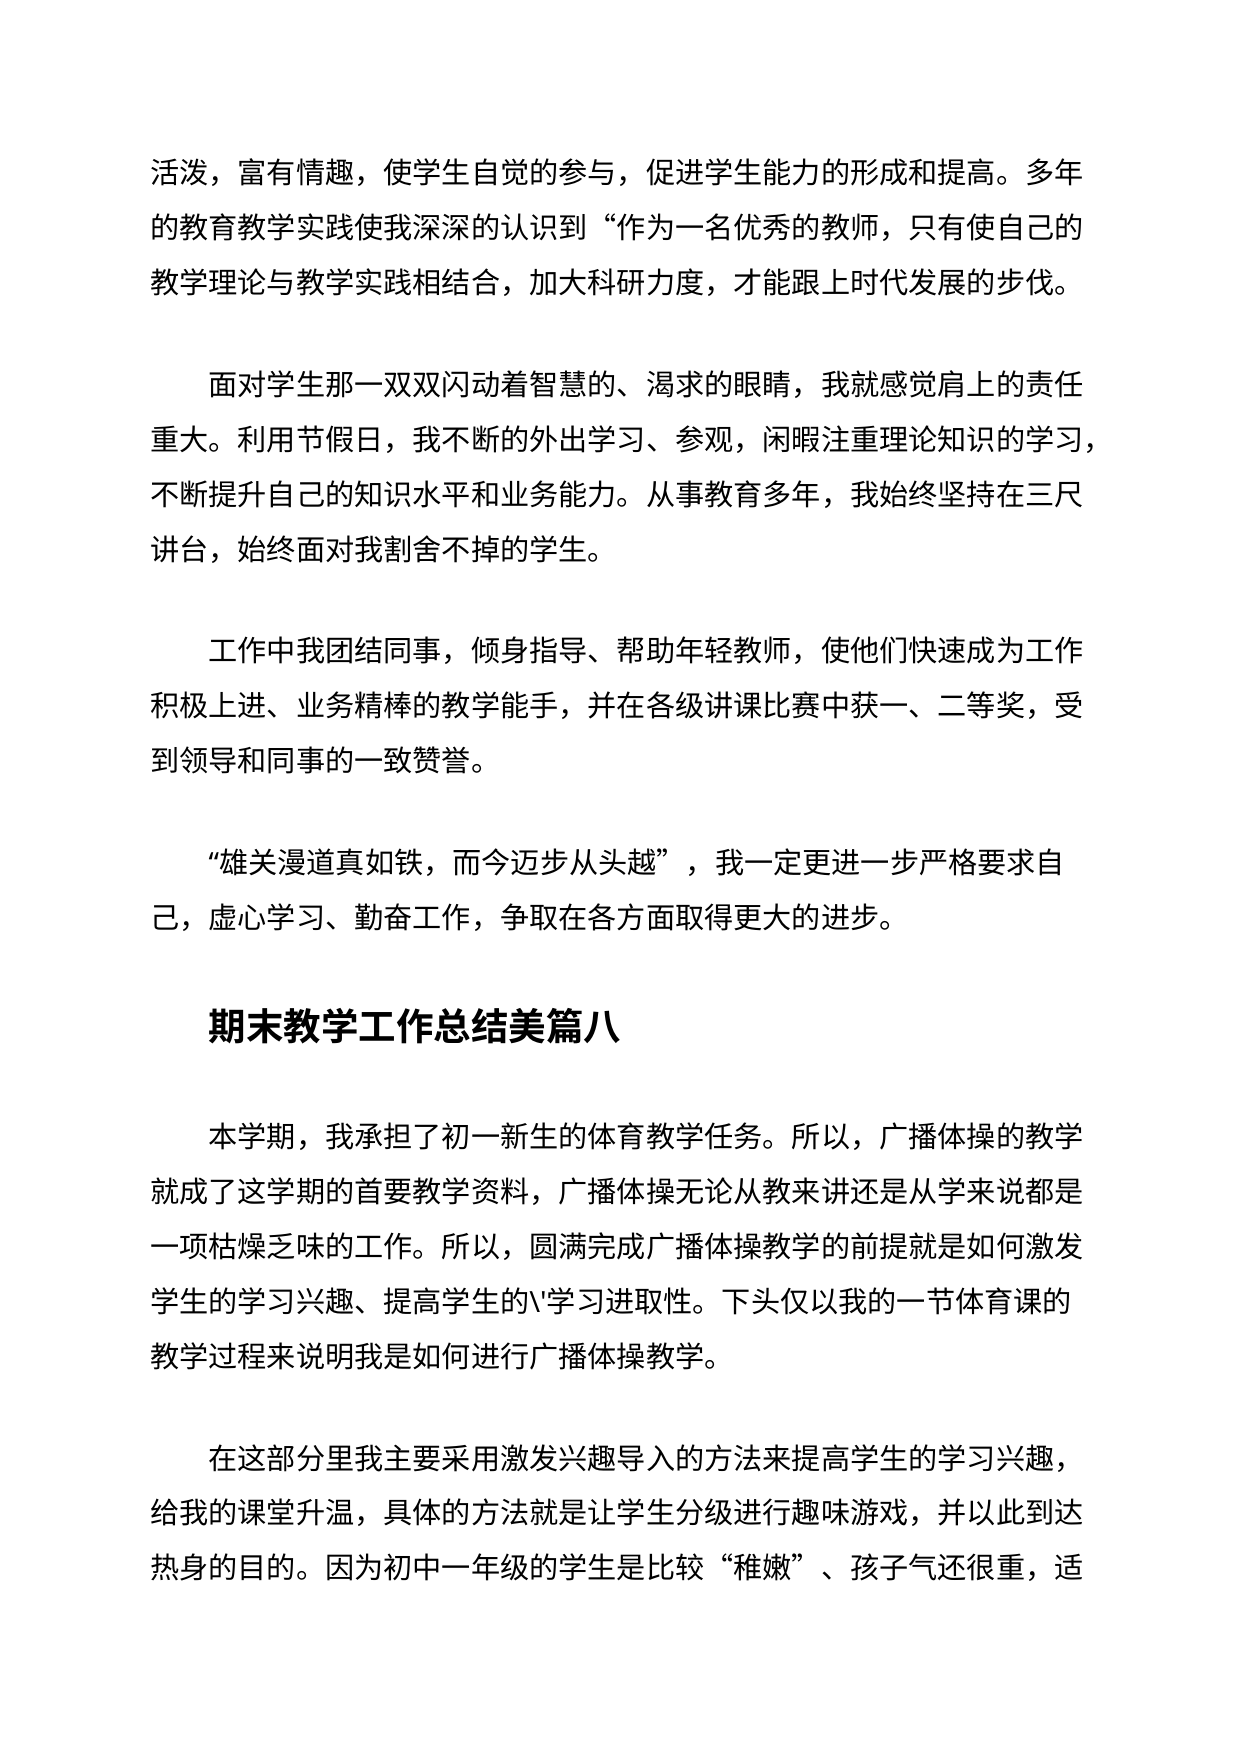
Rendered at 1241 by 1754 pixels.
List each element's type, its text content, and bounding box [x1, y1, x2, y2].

text “雄关漫道真如铁，而今迈步从头越”，我一定更进一步严格要求自己，虚心学习、勤奋工作，争取在各方面取得更大的进步。 [150, 839, 1090, 937]
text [150, 150, 1090, 302]
text 面对学生那一双双闪动着智慧的、渴求的眼睛，我就感觉肩上的责任重大。利用节假日，我不断的外出学习、参观，闲暇注重理论知识的学习，不断提升自己的知识水平和业务能力。从事教育多年，我始终坚持在三尺讲台，始终面对我割舍不掉的学生。 [150, 362, 1090, 568]
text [150, 1435, 1090, 1587]
text 本学期，我承担了初一新生的体育教学任务。所以，广播体操的教学就成了这学期的首要教学资料，广播体操无论从教来讲还是从学来说都是一项枯燥乏味的工作。所以，圆满完成广播体操教学的前提就是如何激发学生的学习兴趣、提高学生的\'学习进取性。下头仅以我的一节体育课的教学过程来说明我是如何进行广播体操教学。 [150, 1114, 1090, 1376]
text 工作中我团结同事，倾身指导、帮助年轻教师，使他们快速成为工作积极上进、业务精棒的教学能手，并在各级讲课比赛中获一、二等奖，受到领导和同事的一致赞誉。 [150, 628, 1090, 780]
text 期末教学工作总结美篇八 [150, 996, 1090, 1051]
